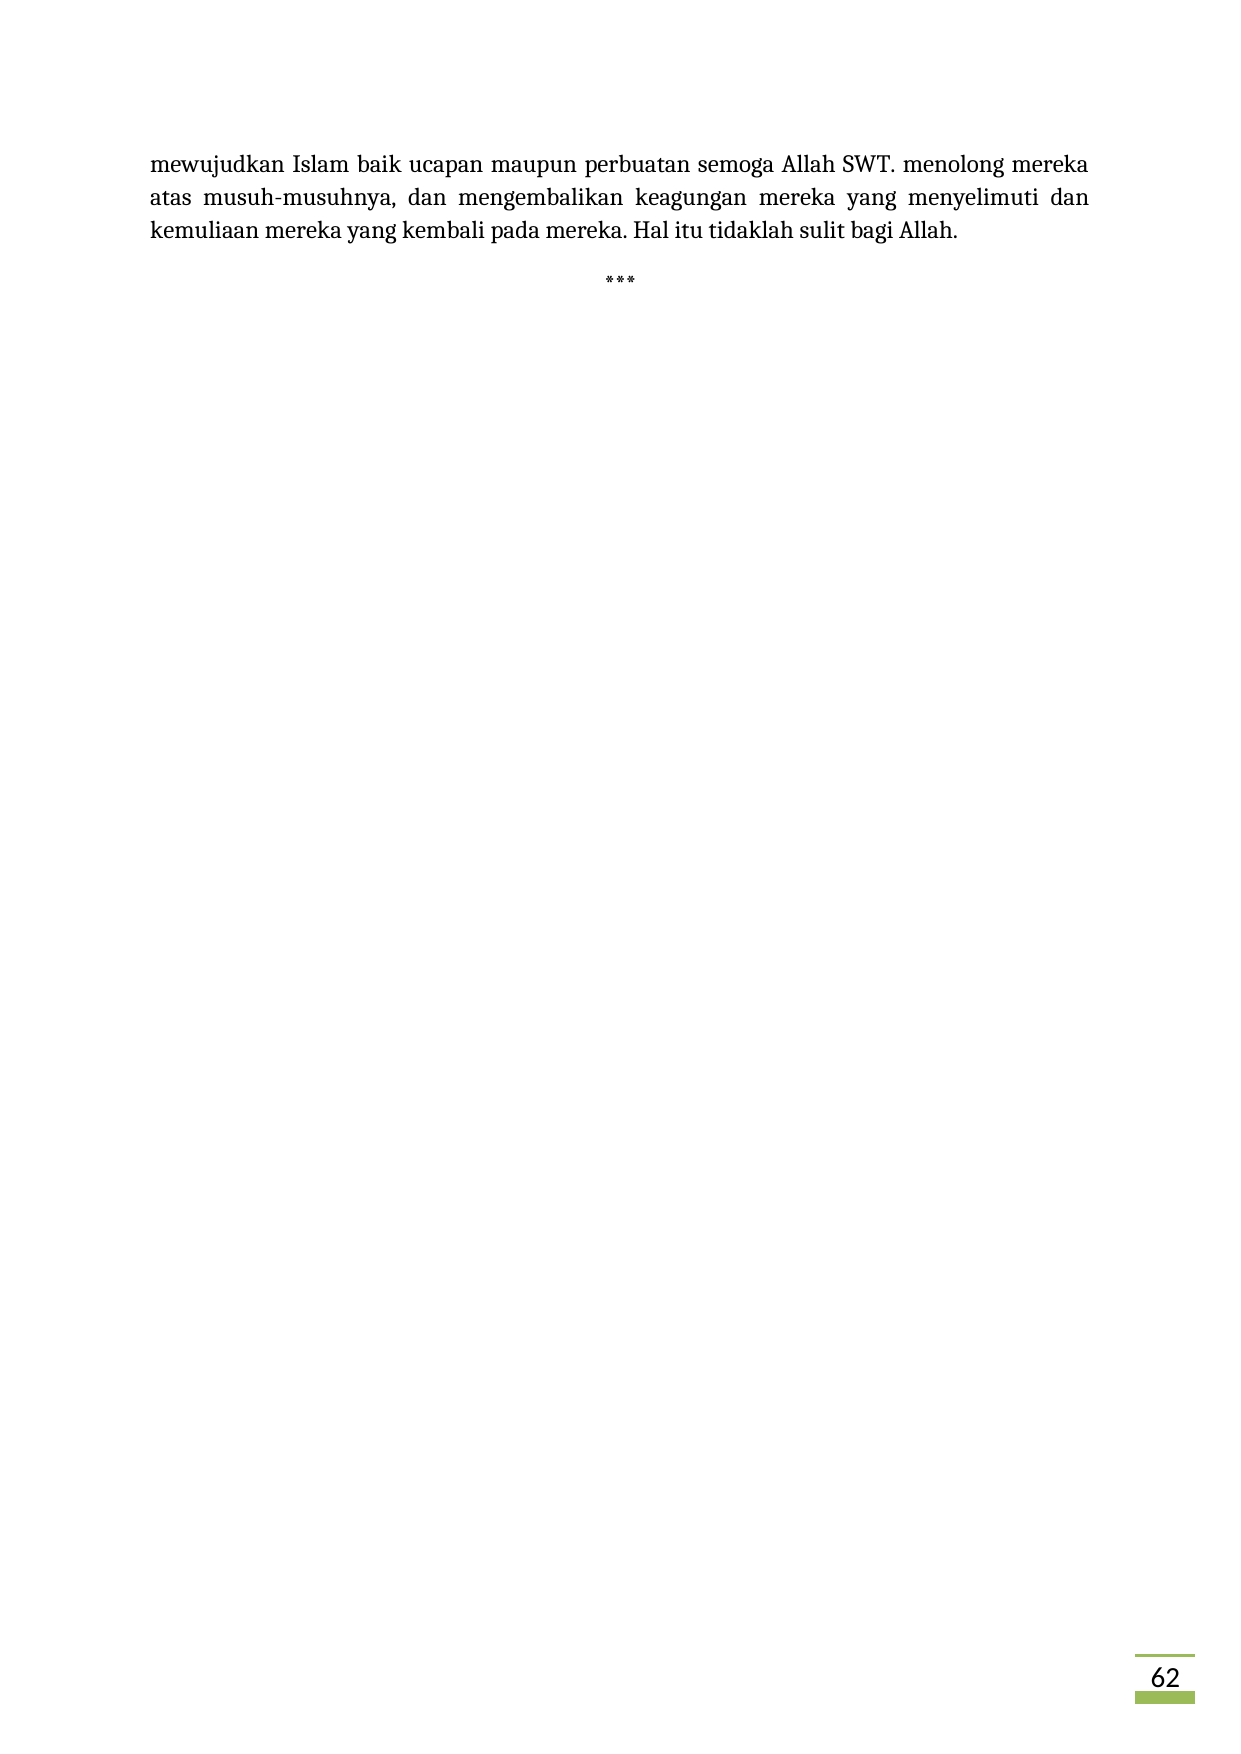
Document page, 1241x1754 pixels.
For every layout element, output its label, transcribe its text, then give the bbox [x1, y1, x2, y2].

text *** [150, 270, 1090, 299]
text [150, 150, 1090, 245]
